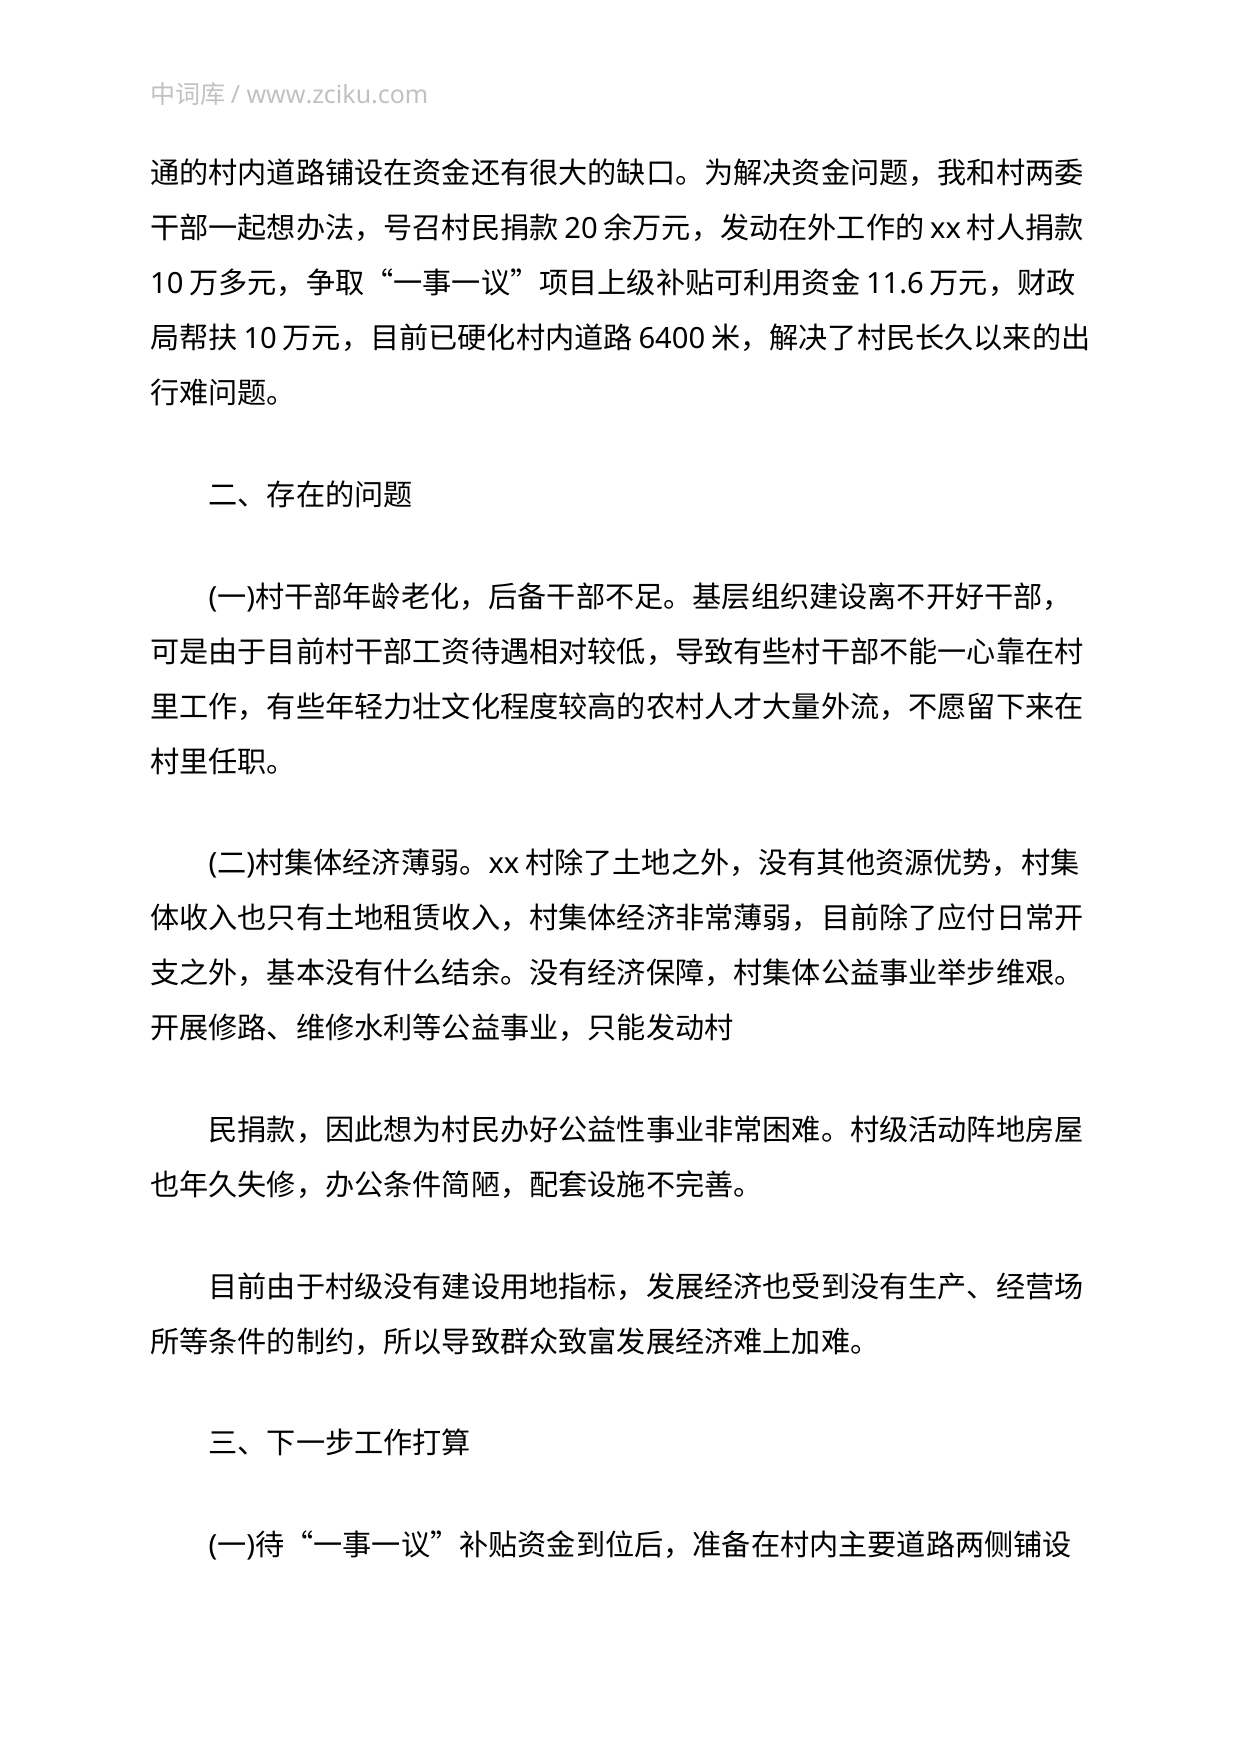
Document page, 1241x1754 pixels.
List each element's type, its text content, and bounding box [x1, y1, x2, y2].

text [150, 1522, 1090, 1564]
text 三、下一步工作打算 [150, 1420, 1090, 1462]
text 二、存在的问题 [150, 472, 1090, 514]
text (二)村集体经济薄弱。xx村除了土地之外，没有其他资源优势，村集体收入也只有土地租赁收入，村集体经济非常薄弱，目前除了应付日常开支之外，基本没有什么结余。没有经济保障，村集体公益事业举步维艰。开展修路、维修水利等公益事业，只能发动村 [150, 840, 1090, 1047]
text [150, 150, 1090, 412]
text 民捐款，因此想为村民办好公益性事业非常困难。村级活动阵地房屋也年久失修，办公条件简陋，配套设施不完善。 [150, 1107, 1090, 1204]
text 目前由于村级没有建设用地指标，发展经济也受到没有生产、经营场所等条件的制约，所以导致群众致富发展经济难上加难。 [150, 1263, 1090, 1360]
text (一)村干部年龄老化，后备干部不足。基层组织建设离不开好干部，可是由于目前村干部工资待遇相对较低，导致有些村干部不能一心靠在村里工作，有些年轻力壮文化程度较高的农村人才大量外流，不愿留下来在村里任职。 [150, 573, 1090, 781]
